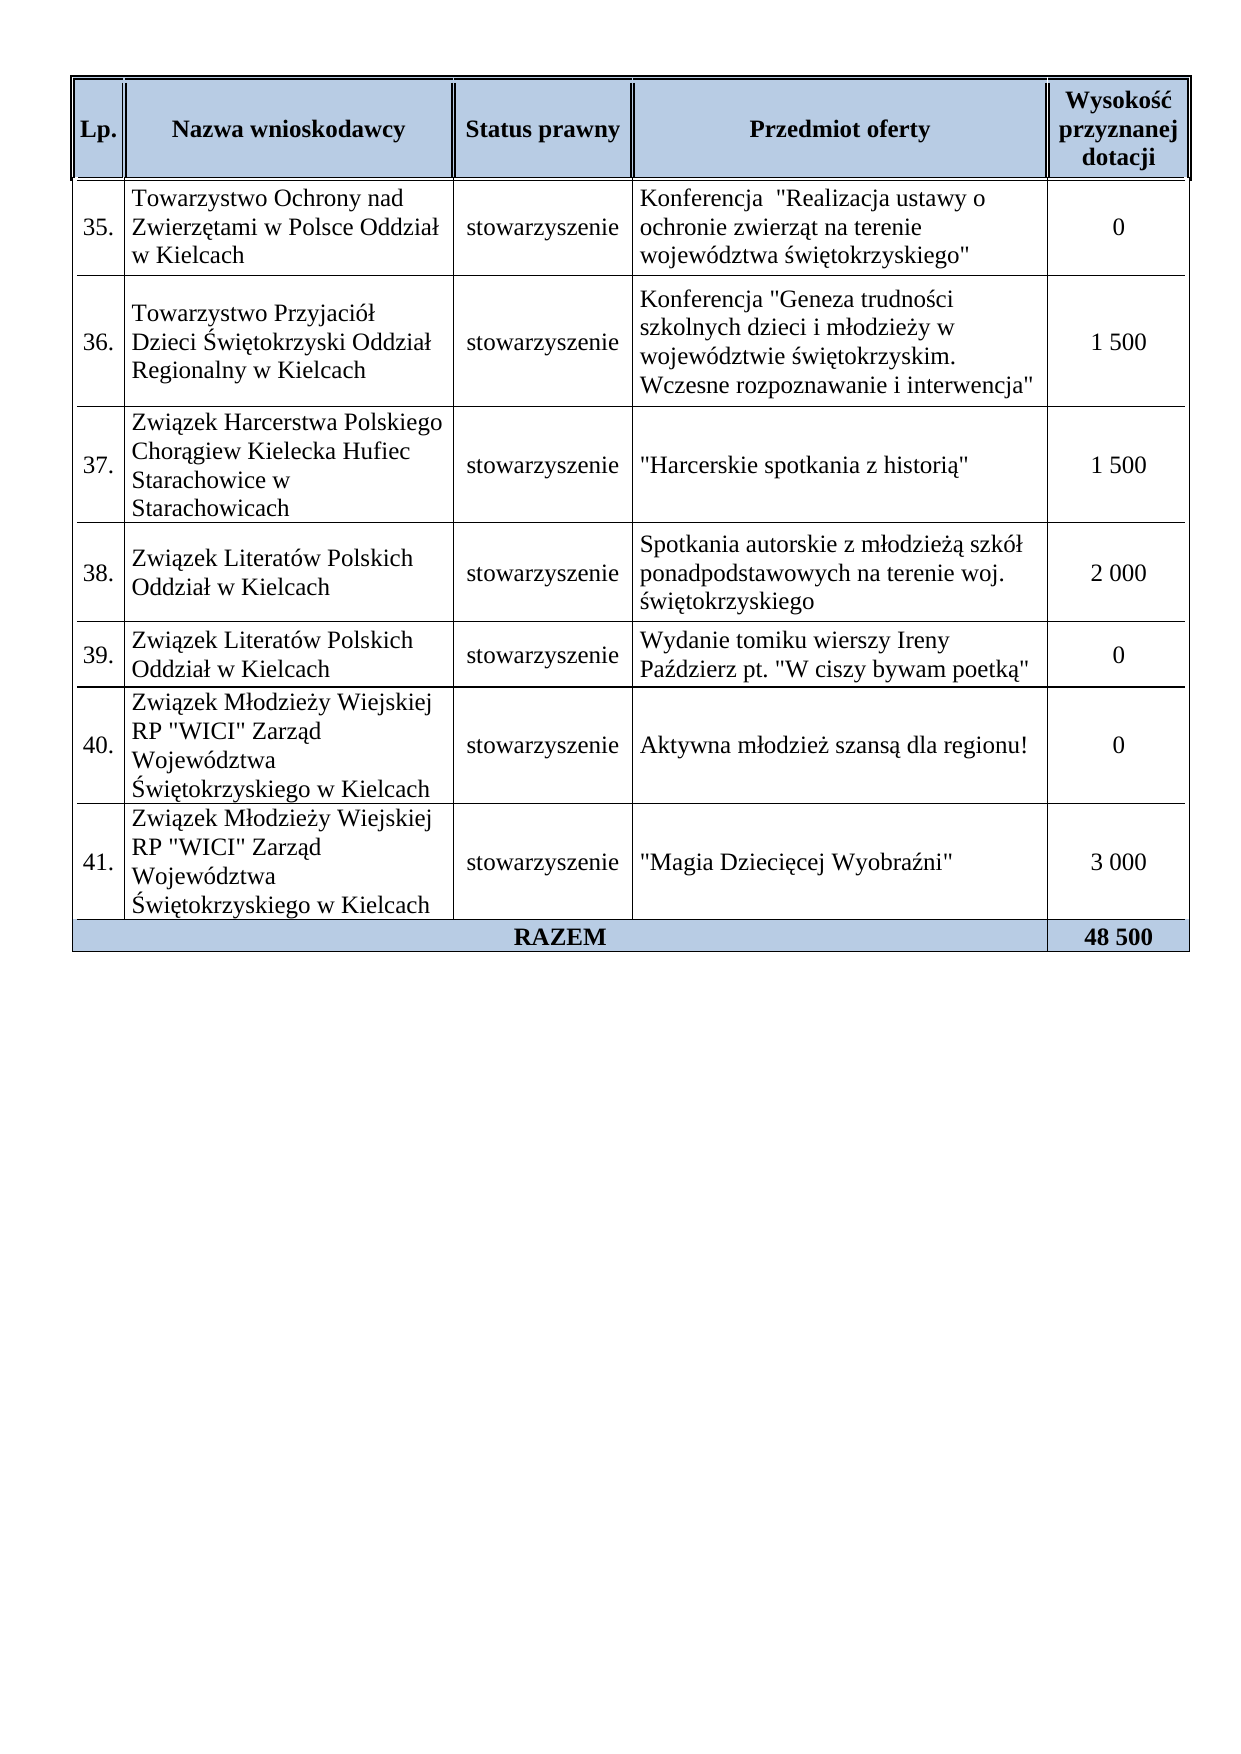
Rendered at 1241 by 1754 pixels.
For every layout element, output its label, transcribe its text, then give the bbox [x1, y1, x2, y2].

table_cell 40. [73, 686, 124, 802]
table_cell Związek Literatów Polskich Oddział w Kielcach [125, 622, 453, 686]
table_cell 36. [73, 275, 124, 406]
table_header Nazwa wnioskodawcy [124, 77, 453, 177]
table_cell 38. [73, 522, 124, 621]
table_cell Związek Młodzieży Wiejskiej RP "WICI" Zarząd Województwa Świętokrzyskiego w Kielcach [125, 688, 453, 802]
table_cell Konferencja "Realizacja ustawy o ochronie zwierząt na terenie województwa świętokrzyskiego" [633, 181, 1047, 275]
table_cell Aktywna młodzież szansą dla regionu! [633, 688, 1047, 802]
table_cell Związek Młodzieży Wiejskiej RP "WICI" Zarząd Województwa Świętokrzyskiego w Kielcach [125, 804, 453, 918]
table_cell 37. [73, 406, 124, 522]
table_cell 41. [73, 803, 124, 918]
table_header Status prawny [453, 77, 632, 177]
table_cell 0 [1048, 621, 1189, 686]
table_cell 3 000 [1048, 803, 1189, 918]
table_cell Związek Harcerstwa Polskiego Chorągiew Kielecka Hufiec Starachowice w Starachowicach [125, 407, 453, 522]
table_cell 2 000 [1048, 522, 1189, 621]
table_cell Związek Literatów Polskich Oddział w Kielcach [125, 523, 453, 621]
table_cell 0 [1048, 177, 1189, 275]
table_cell stowarzyszenie [454, 276, 632, 406]
table_cell Konferencja "Geneza trudności szkolnych dzieci i młodzieży w województwie świętokrzyskim. Wczesne rozpoznawanie i interwencja" [633, 276, 1047, 406]
table_cell 39. [73, 621, 124, 686]
table_cell stowarzyszenie [454, 407, 632, 522]
table_cell stowarzyszenie [454, 622, 632, 686]
table_cell stowarzyszenie [454, 804, 632, 918]
table_cell 35. [73, 177, 124, 275]
table_cell stowarzyszenie [454, 181, 632, 275]
table_cell stowarzyszenie [454, 523, 632, 621]
table_cell "Harcerskie spotkania z historią" [633, 407, 1047, 522]
table_cell 0 [1048, 686, 1189, 802]
table_header Wysokość przyznanej dotacji [1048, 80, 1187, 177]
table_header Lp. [73, 77, 124, 177]
table_cell Spotkania autorskie z młodzieżą szkół ponadpodstawowych na terenie woj. świętokrzyskiego [633, 523, 1047, 621]
table_cell "Magia Dziecięcej Wyobraźni" [633, 804, 1047, 918]
table_cell Towarzystwo Ochrony nad Zwierzętami w Polsce Oddział w Kielcach [125, 181, 453, 275]
table_cell 48 500 [1048, 919, 1189, 951]
table_cell RAZEM [73, 919, 1047, 951]
table_cell stowarzyszenie [454, 688, 632, 802]
table_cell Wydanie tomiku wierszy Ireny Paździerz pt. "W ciszy bywam poetką" [633, 622, 1047, 686]
table_cell Towarzystwo Przyjaciół Dzieci Świętokrzyski Oddział Regionalny w Kielcach [125, 276, 453, 406]
table_cell 1 500 [1048, 275, 1189, 406]
table_cell 1 500 [1048, 406, 1189, 522]
table_header Przedmiot oferty [632, 77, 1047, 177]
